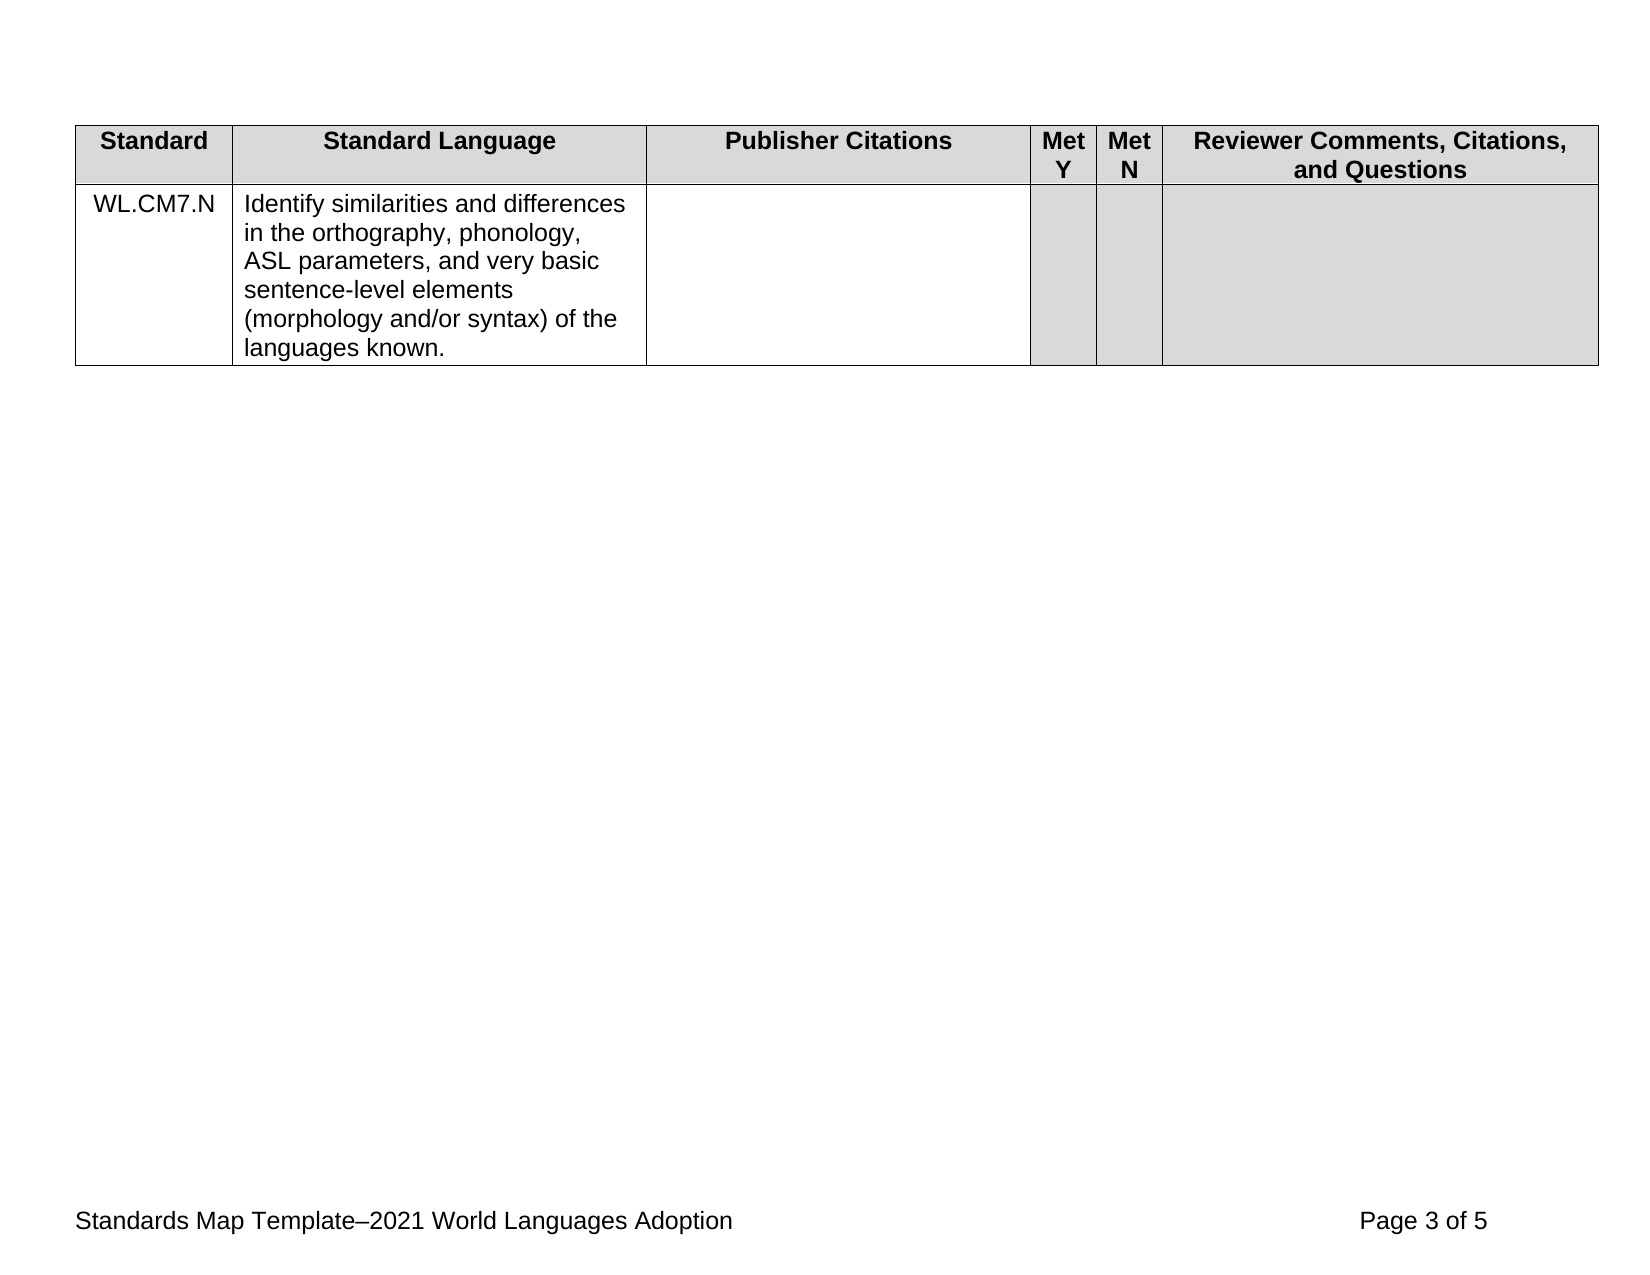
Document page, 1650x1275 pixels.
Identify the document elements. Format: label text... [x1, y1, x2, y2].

table_cell [1097, 185, 1162, 365]
table_header Publisher Citations [647, 126, 1030, 183]
table_header Met Y [1031, 126, 1096, 183]
table_cell [1163, 185, 1598, 365]
table_cell WL.CM7.N [76, 185, 232, 365]
table_cell [647, 185, 1030, 365]
table_header Standard [76, 126, 232, 183]
table_header Reviewer Comments, Citations, and Questions [1163, 126, 1598, 183]
table_cell [1031, 185, 1096, 365]
table_header Met N [1097, 126, 1162, 183]
table_header Standard Language [233, 126, 646, 183]
table_cell Identify similarities and differences in the orthography, phonology, ASL parameters, and very basic sentence-level elements (morphology and/or syntax) of the languages known. [233, 185, 646, 365]
